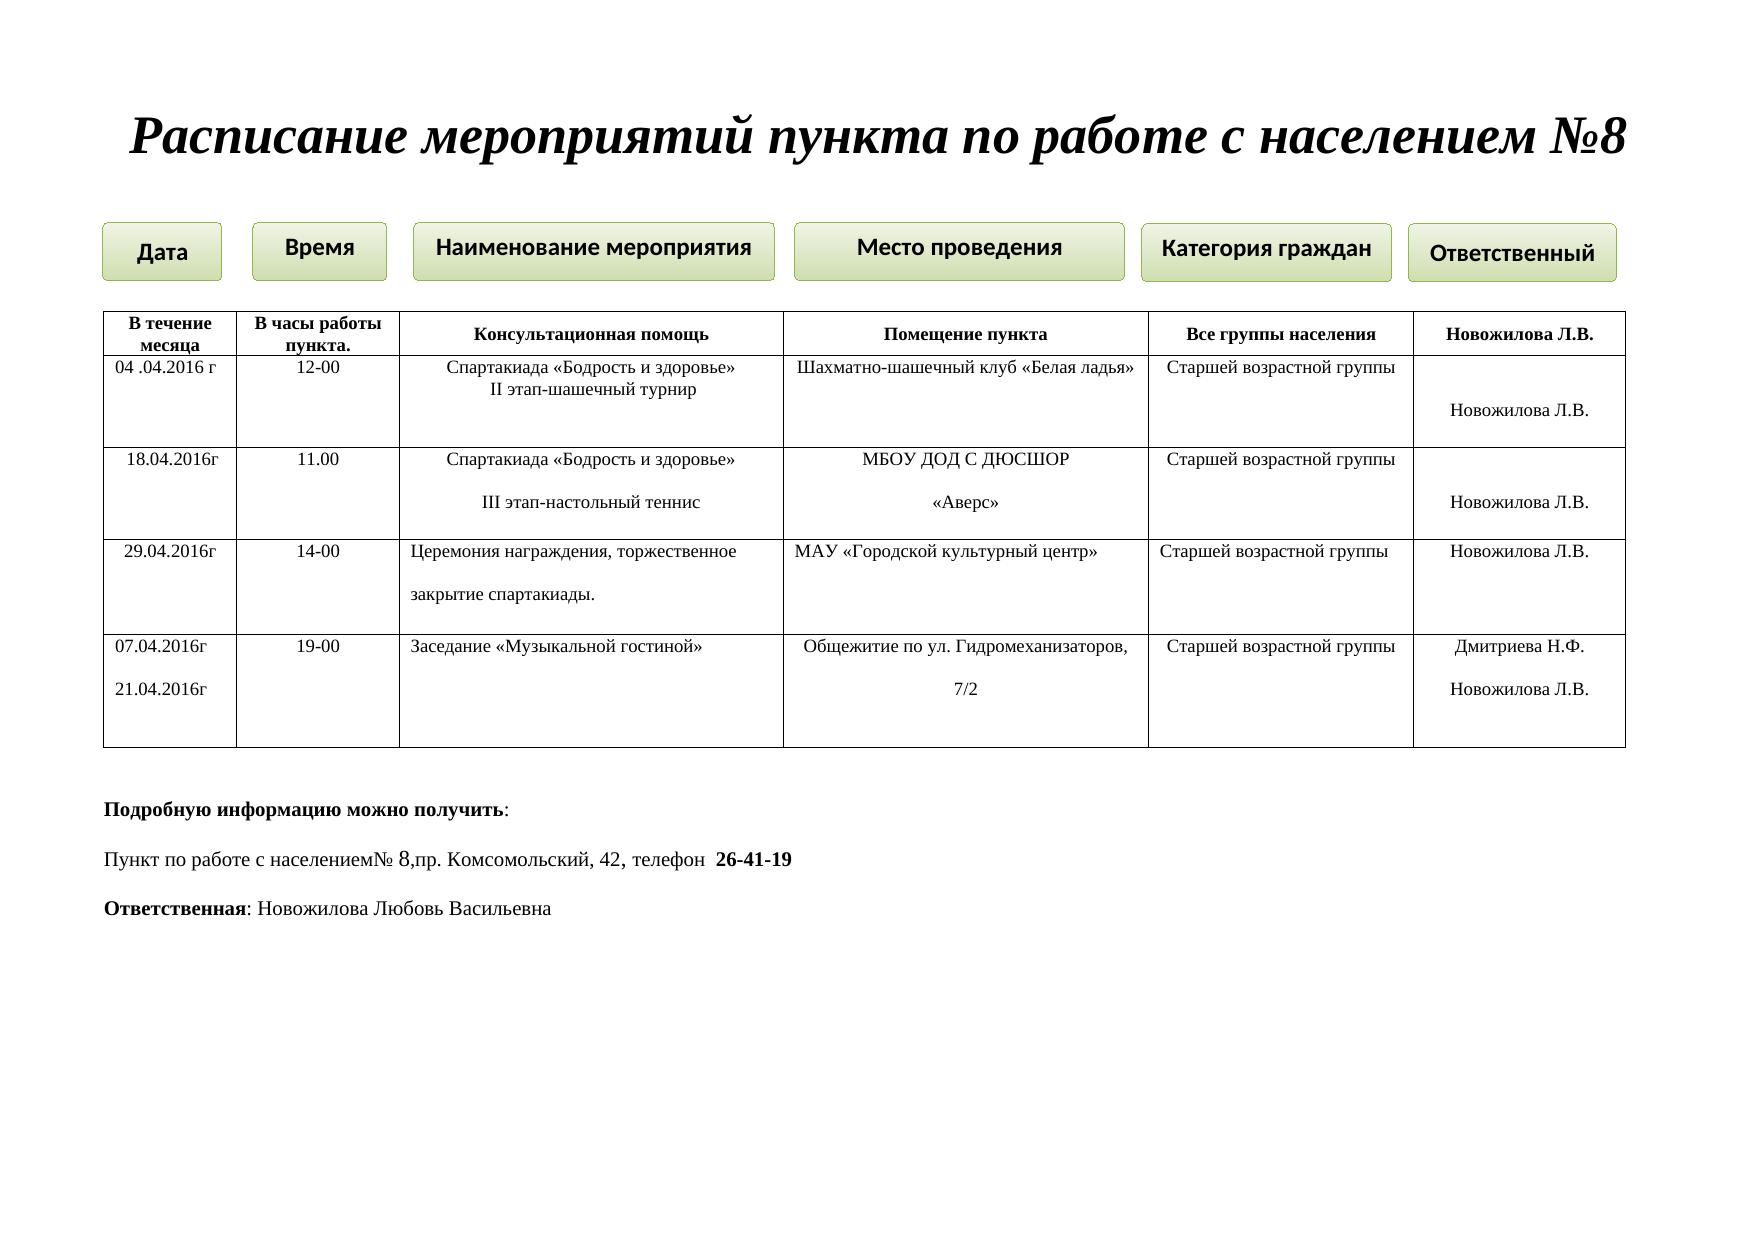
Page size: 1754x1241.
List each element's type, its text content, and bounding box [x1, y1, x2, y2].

table_cell МАУ «Городской культурный центр» [784, 540, 1148, 634]
text Пункт по работе с населением№ 8,пр. Комсомольский, 42, телефон 26-41-19 [103, 845, 1654, 872]
table_cell Новожилова Л.В. [1414, 448, 1625, 539]
table_cell 18.04.2016г [104, 448, 236, 539]
table_cell 04 .04.2016 г [104, 356, 236, 447]
table_cell 19-00 [237, 635, 399, 747]
table_cell Общежитие по ул. Гидромеханизаторов, 7/2 [784, 635, 1148, 747]
table_cell Старшей возрастной группы [1149, 448, 1413, 539]
table_cell МБОУ ДОД С ДЮСШОР «Аверс» [784, 448, 1148, 539]
table_cell 29.04.2016г [104, 540, 236, 634]
table_cell Старшей возрастной группы [1149, 540, 1413, 634]
table_cell 07.04.2016г 21.04.2016г [104, 635, 236, 747]
table_cell Шахматно-шашечный клуб «Белая ладья» [784, 356, 1148, 447]
table_cell Новожилова Л.В. [1414, 540, 1625, 634]
table_cell Спартакиада «Бодрость и здоровье» II этап-шашечный турнир [400, 356, 783, 447]
table_cell 12-00 [237, 356, 399, 447]
text Ответственная: Новожилова Любовь Васильевна [103, 896, 1654, 920]
table_header В течение месяца [104, 312, 236, 355]
table_header Новожилова Л.В. [1414, 312, 1625, 355]
text Подробную информацию можно получить: [103, 797, 1654, 821]
table_cell Старшей возрастной группы [1149, 356, 1413, 447]
table_header В часы работы пункта. [237, 312, 399, 355]
table_header Все группы населения [1149, 312, 1413, 355]
table_cell Заседание «Музыкальной гостиной» [400, 635, 783, 747]
table_header Консультационная помощь [400, 312, 783, 355]
table_cell Спартакиада «Бодрость и здоровье» III этап-настольный теннис [400, 448, 783, 539]
table_cell Дмитриева Н.Ф. Новожилова Л.В. [1414, 635, 1625, 747]
table_cell Церемония награждения, торжественное закрытие спартакиады. [400, 540, 783, 634]
table_cell Новожилова Л.В. [1414, 356, 1625, 447]
table_cell Старшей возрастной группы [1149, 635, 1413, 747]
text Расписание мероприятий пункта по работе с населением №8 [103, 103, 1654, 166]
table_cell 14-00 [237, 540, 399, 634]
table_cell 11.00 [237, 448, 399, 539]
table_header Помещение пункта [784, 312, 1148, 355]
